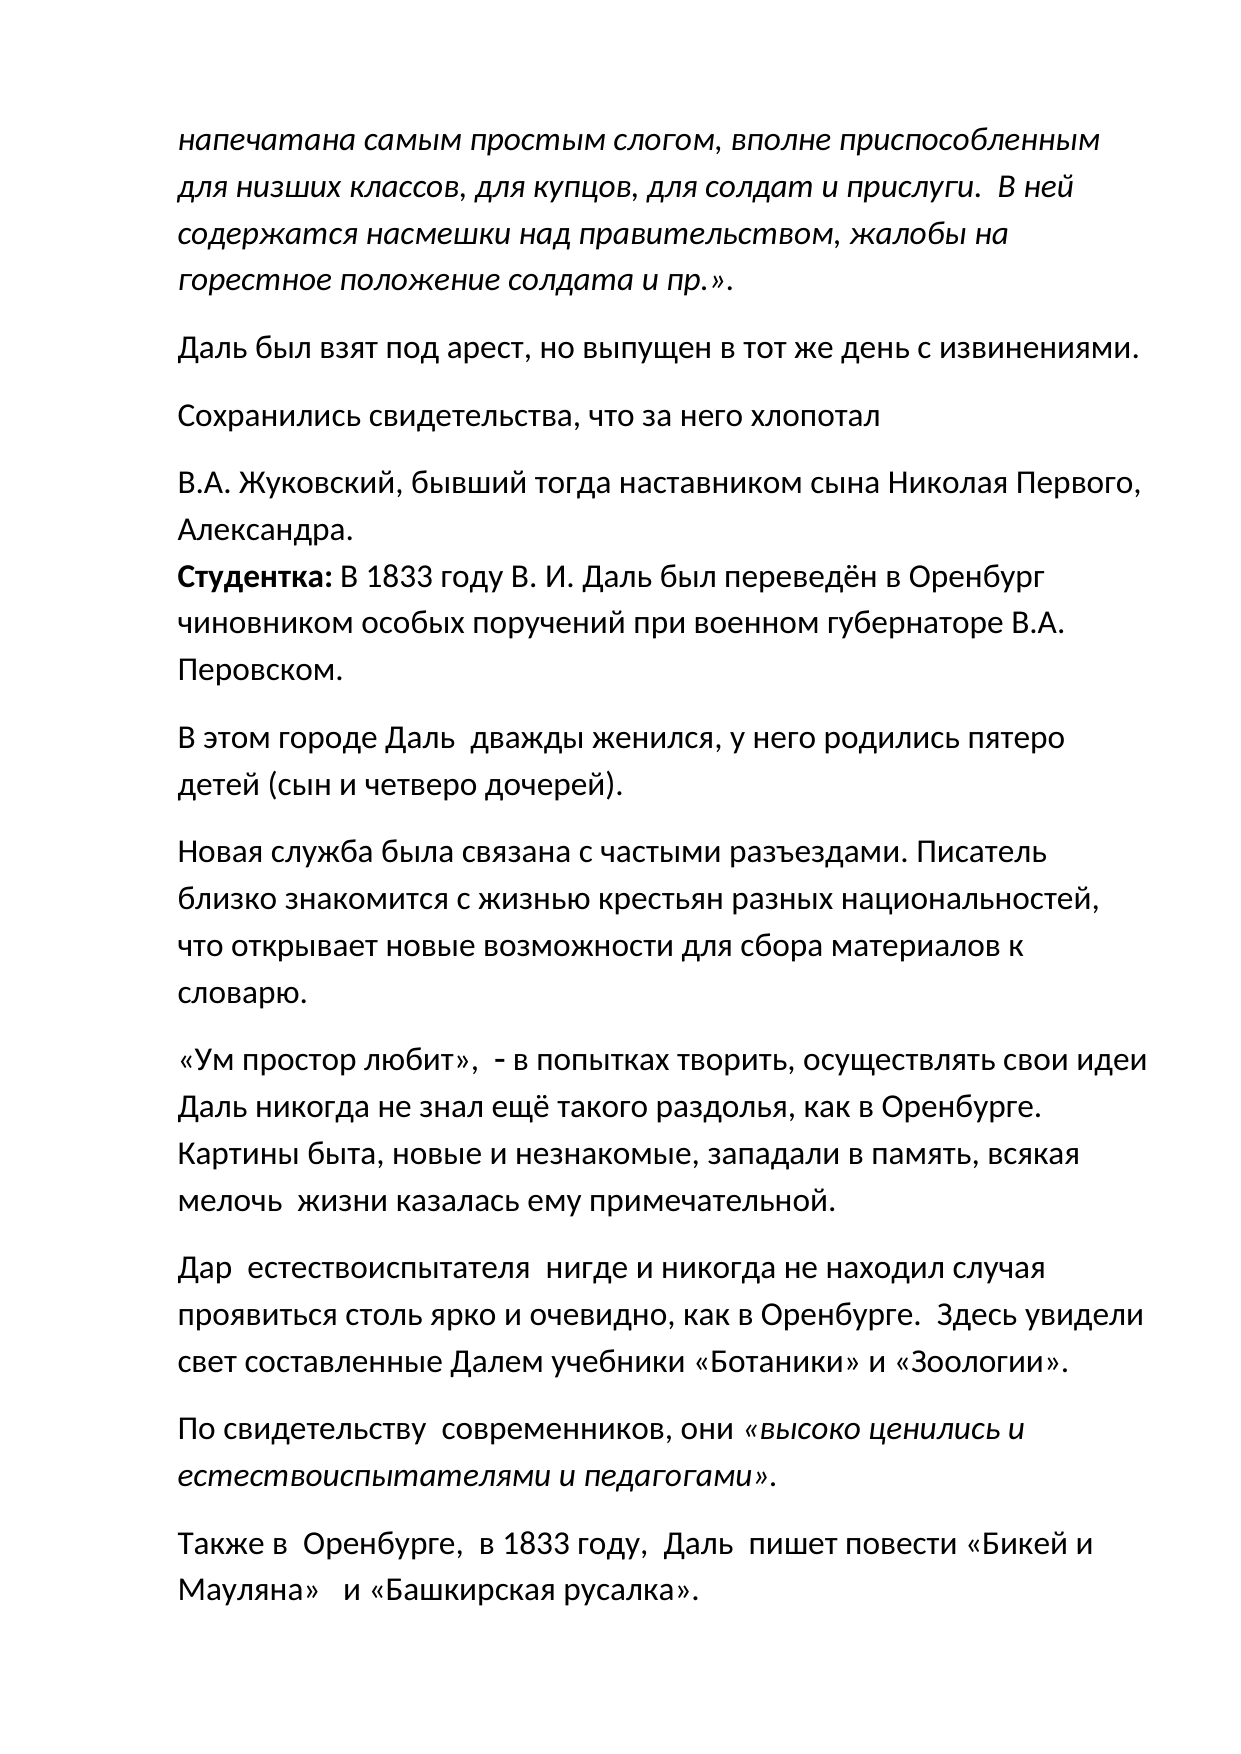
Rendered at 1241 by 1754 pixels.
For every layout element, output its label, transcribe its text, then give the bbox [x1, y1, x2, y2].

text По свидетельству современников, они «высоко ценились и естествоиспытателями и педагогами». [177, 1407, 1152, 1495]
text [177, 1522, 1152, 1609]
text Даль был взят под арест, но выпущен в тот же день с извинениями. [177, 326, 1152, 367]
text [177, 118, 1152, 299]
text Сохранились свидетельства, что за него хлопотал [177, 394, 1152, 434]
text Новая служба была связана с частыми разъездами. Писатель близко знакомится с жизнью крестьян разных национальностей, что открывает новые возможности для сбора материалов к словарю. [177, 830, 1152, 1011]
text В этом городе Даль дважды женился, у него родились пятеро детей (сын и четверо дочерей). [177, 716, 1152, 803]
text Дар естествоиспытателя нигде и никогда не находил случая проявиться столь ярко и очевидно, как в Оренбурге. Здесь увидели свет составленные Далем учебники «Ботаники» и «Зоологии». [177, 1246, 1152, 1380]
text «Ум простор любит», в попытках творить, осуществлять свои идеи Даль никогда не знал ещё такого раздолья, как в Оренбурге. Картины быта, новые и незнакомые, западали в память, всякая мелочь жизни казалась ему примечательной. [177, 1038, 1152, 1219]
text В.А. Жуковский, бывший тогда наставником сына Николая Первого, Александра. Студентка: В 1833 году В. И. Даль был переведён в Оренбург чиновником особых поручений при военном губернаторе В.А. Перовском. [177, 461, 1152, 689]
